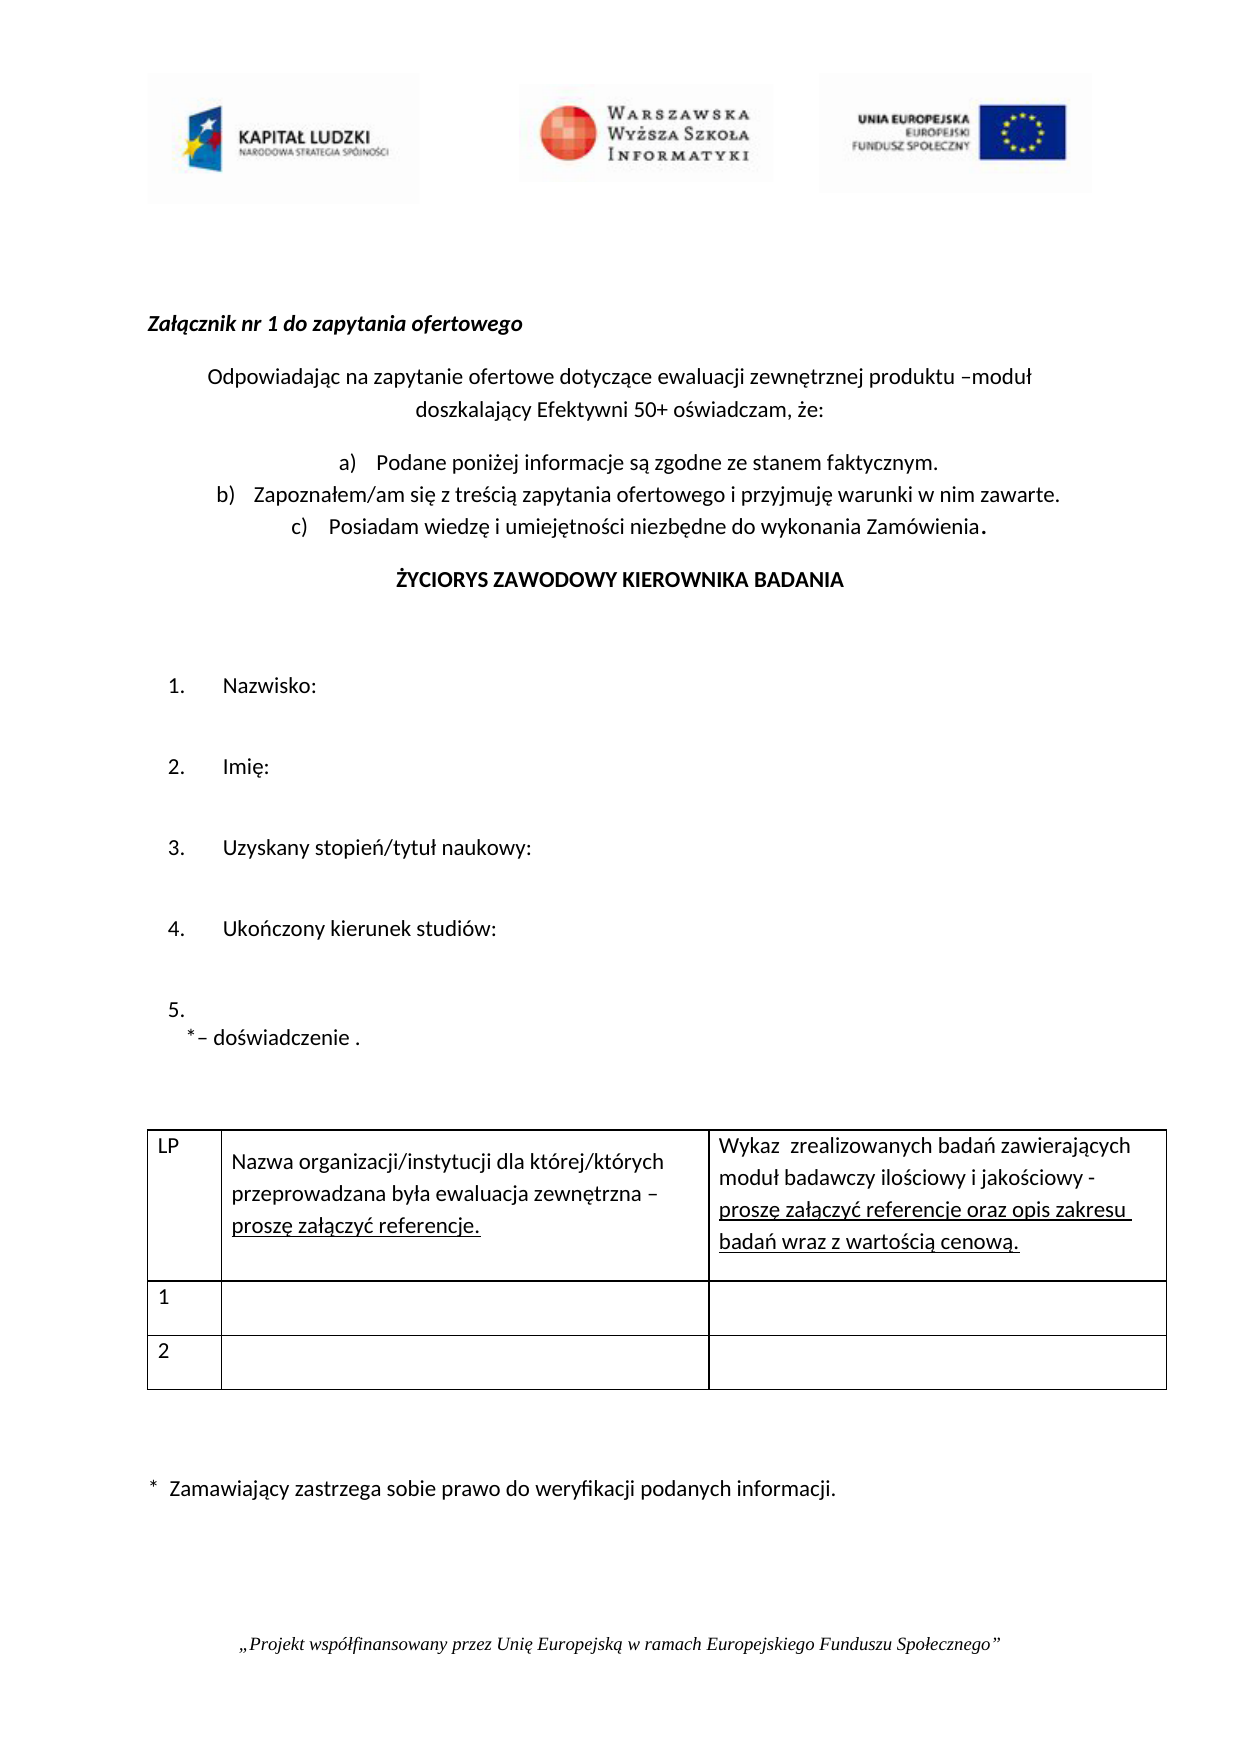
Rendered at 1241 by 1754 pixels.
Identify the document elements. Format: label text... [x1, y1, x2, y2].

list Imię: [185, 752, 1093, 780]
list Posiadam wiedzę i umiejętności niezbędne do wykonania Zamówienia. [185, 512, 1093, 540]
table_cell [710, 1336, 1166, 1389]
table_cell [222, 1282, 708, 1334]
list Uzyskany stopień/tytuł naukowy: [185, 833, 1093, 861]
list Nazwisko: [185, 671, 1093, 699]
text Załącznik nr 1 do zapytania ofertowego [148, 309, 1093, 337]
table_cell [710, 1282, 1166, 1334]
table_header LP [148, 1131, 221, 1280]
table_cell 2 [148, 1336, 221, 1389]
list Zapoznałem/am się z treścią zapytania ofertowego i przyjmuję warunki w nim zawarte. [185, 480, 1093, 508]
table_header Wykaz zrealizowanych badań zawierających moduł badawczy ilościowy i jakościowy -proszę załączyć referencje oraz opis zakresu badań wraz z wartością cenową. [710, 1131, 1166, 1280]
table_cell 1 [148, 1282, 221, 1334]
list Podane poniżej informacje są zgodne ze stanem faktycznym. [185, 448, 1093, 476]
table_cell [222, 1336, 708, 1389]
text * Zamawiający zastrzega sobie prawo do weryfikacji podanych informacji. [148, 1474, 1093, 1502]
table_header Nazwa organizacji/instytucji dla której/których przeprowadzana była ewaluacja zewnętrzna – proszę załączyć referencje. [222, 1131, 708, 1280]
text *– doświadczenie . [185, 1023, 1093, 1051]
text Odpowiadając na zapytanie ofertowe dotyczące ewaluacji zewnętrznej produktu –moduł doszkalający Efektywni 50+ oświadczam, że: [148, 362, 1093, 423]
list Ukończony kierunek studiów: [185, 914, 1093, 942]
text ŻYCIORYS ZAWODOWY KIEROWNIKA BADANIA [148, 565, 1093, 593]
